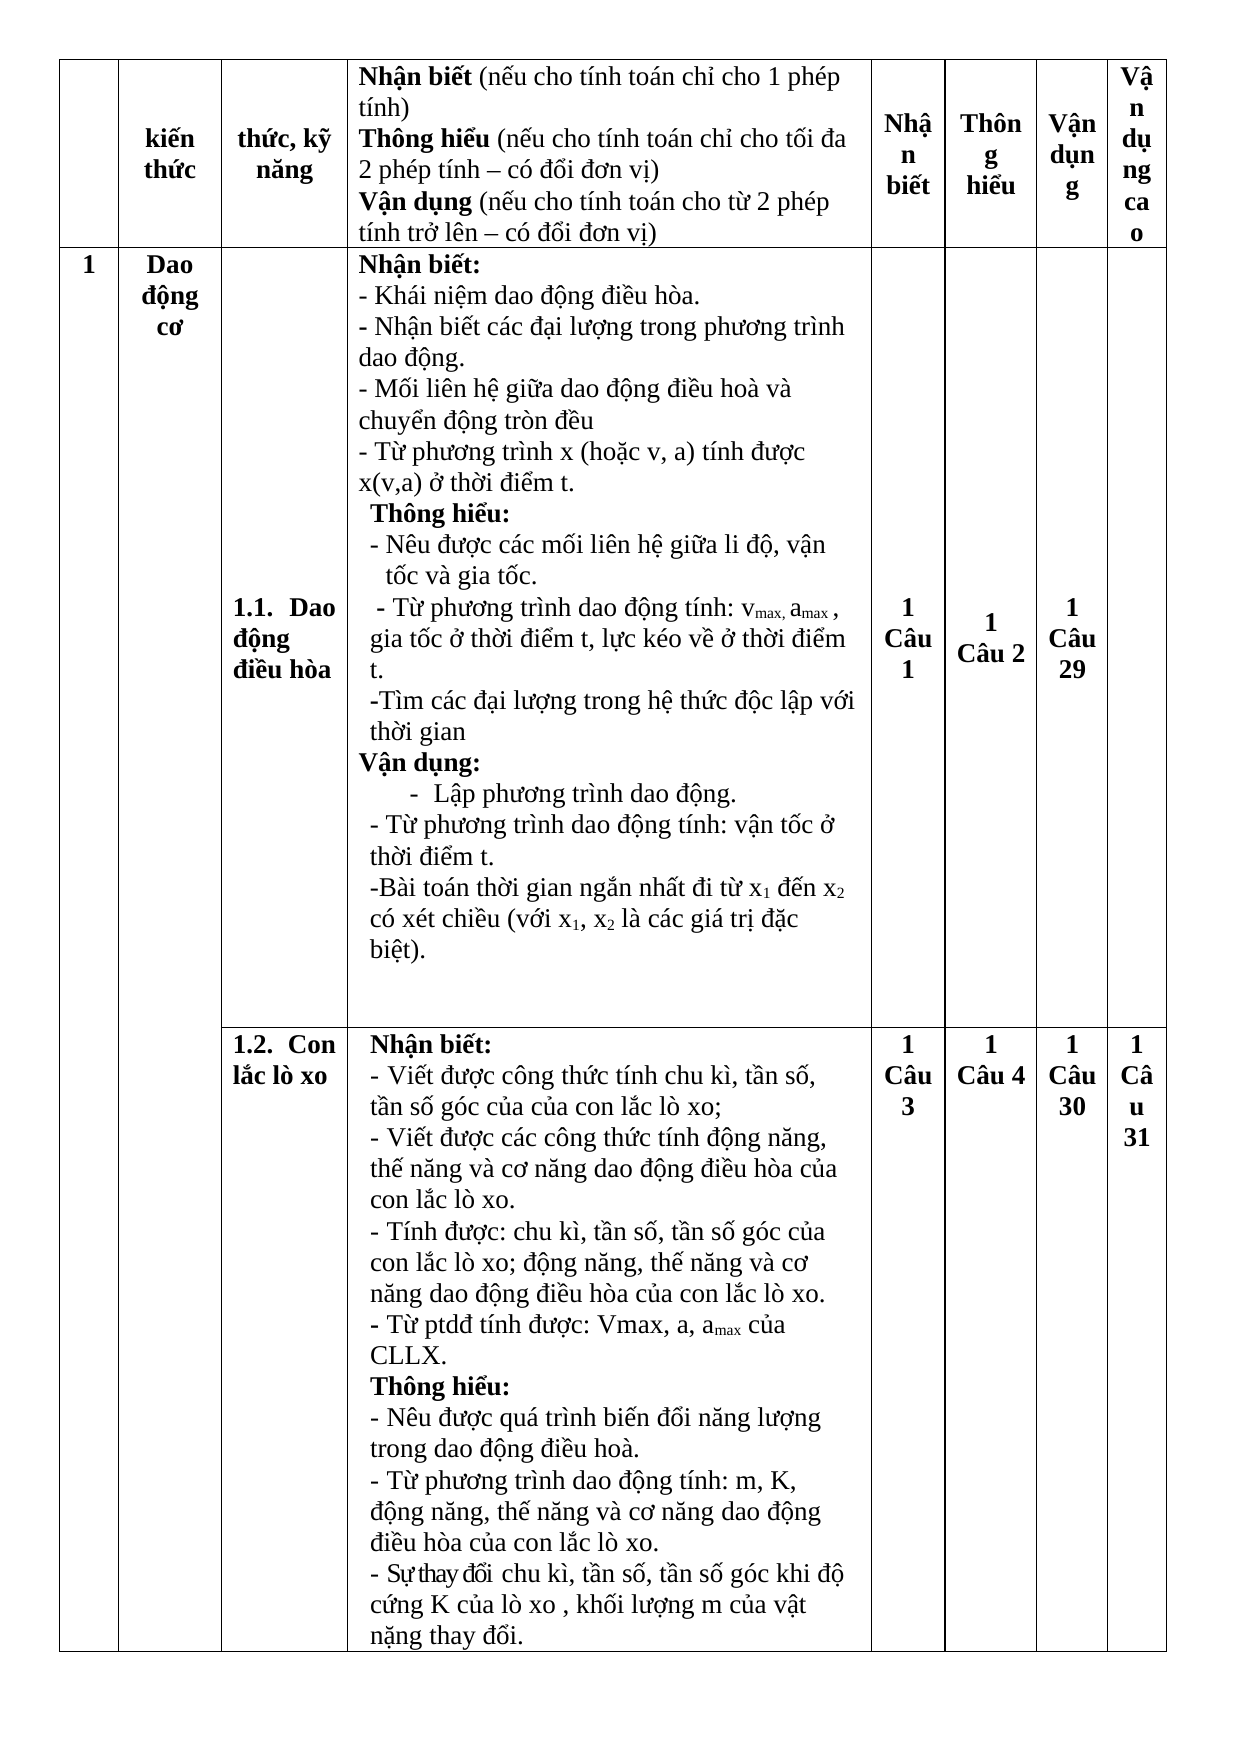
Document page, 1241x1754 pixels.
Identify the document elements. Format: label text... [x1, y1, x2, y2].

table_header Nội dung kiến thức [119, 60, 221, 247]
table_cell 1 Câu 2 [946, 248, 1036, 1027]
table_cell Thông hiểu [946, 60, 1036, 247]
table_header TT [60, 60, 118, 247]
table_cell Dao động cơ [119, 248, 221, 1651]
table_cell [1108, 248, 1166, 1027]
table_cell 1 Câu 31 [1108, 1028, 1166, 1651]
table_cell Nhận biết [872, 60, 944, 247]
table_cell 1.2. Con lắc lò xo [222, 1028, 347, 1651]
table_cell 1.1. Dao động điều hòa [222, 248, 347, 1027]
table_cell 1 Câu 30 [1037, 1028, 1107, 1651]
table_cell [348, 1028, 871, 1651]
table_cell 1 [60, 248, 118, 1651]
table_cell Nhận biết: - Khái niệm dao động điều hòa. - Nhận biết các đại lượng trong phương trình dao động. - Mối liên hệ giữa dao động điều hoà và chuyển động tròn đều - Từ phương trình x (hoặc v, a) tính được x(v,a) ở thời điểm t. Thông hiểu: Nêu được các mối liên hệ giữa li độ, vận tốc và gia tốc. - Từ phương trình dao động tính: vmax, amax , gia tốc ở thời điểm t, lực kéo về ở thời điểm t. -Tìm các đại lượng trong hệ thức độc lập với thời gian Vận dụng: Lập phương trình dao động. - Từ phương trình dao động tính: vận tốc ở thời điểm t. -Bài toán thời gian ngắn nhất đi từ x1 đến x2 có xét chiều (với x1, x2 là các giá trị đặc biệt). [348, 248, 871, 1027]
table_cell Vận dụng [1037, 60, 1107, 247]
table_cell Vận dụng cao [1108, 60, 1166, 247]
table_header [348, 60, 871, 247]
table_cell 1 Câu 1 [872, 248, 944, 1027]
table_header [222, 60, 347, 247]
table_cell 1 Câu 3 [872, 1028, 944, 1651]
table_cell 1 Câu 4 [946, 1028, 1036, 1651]
table_cell 1 Câu 29 [1037, 248, 1107, 1027]
